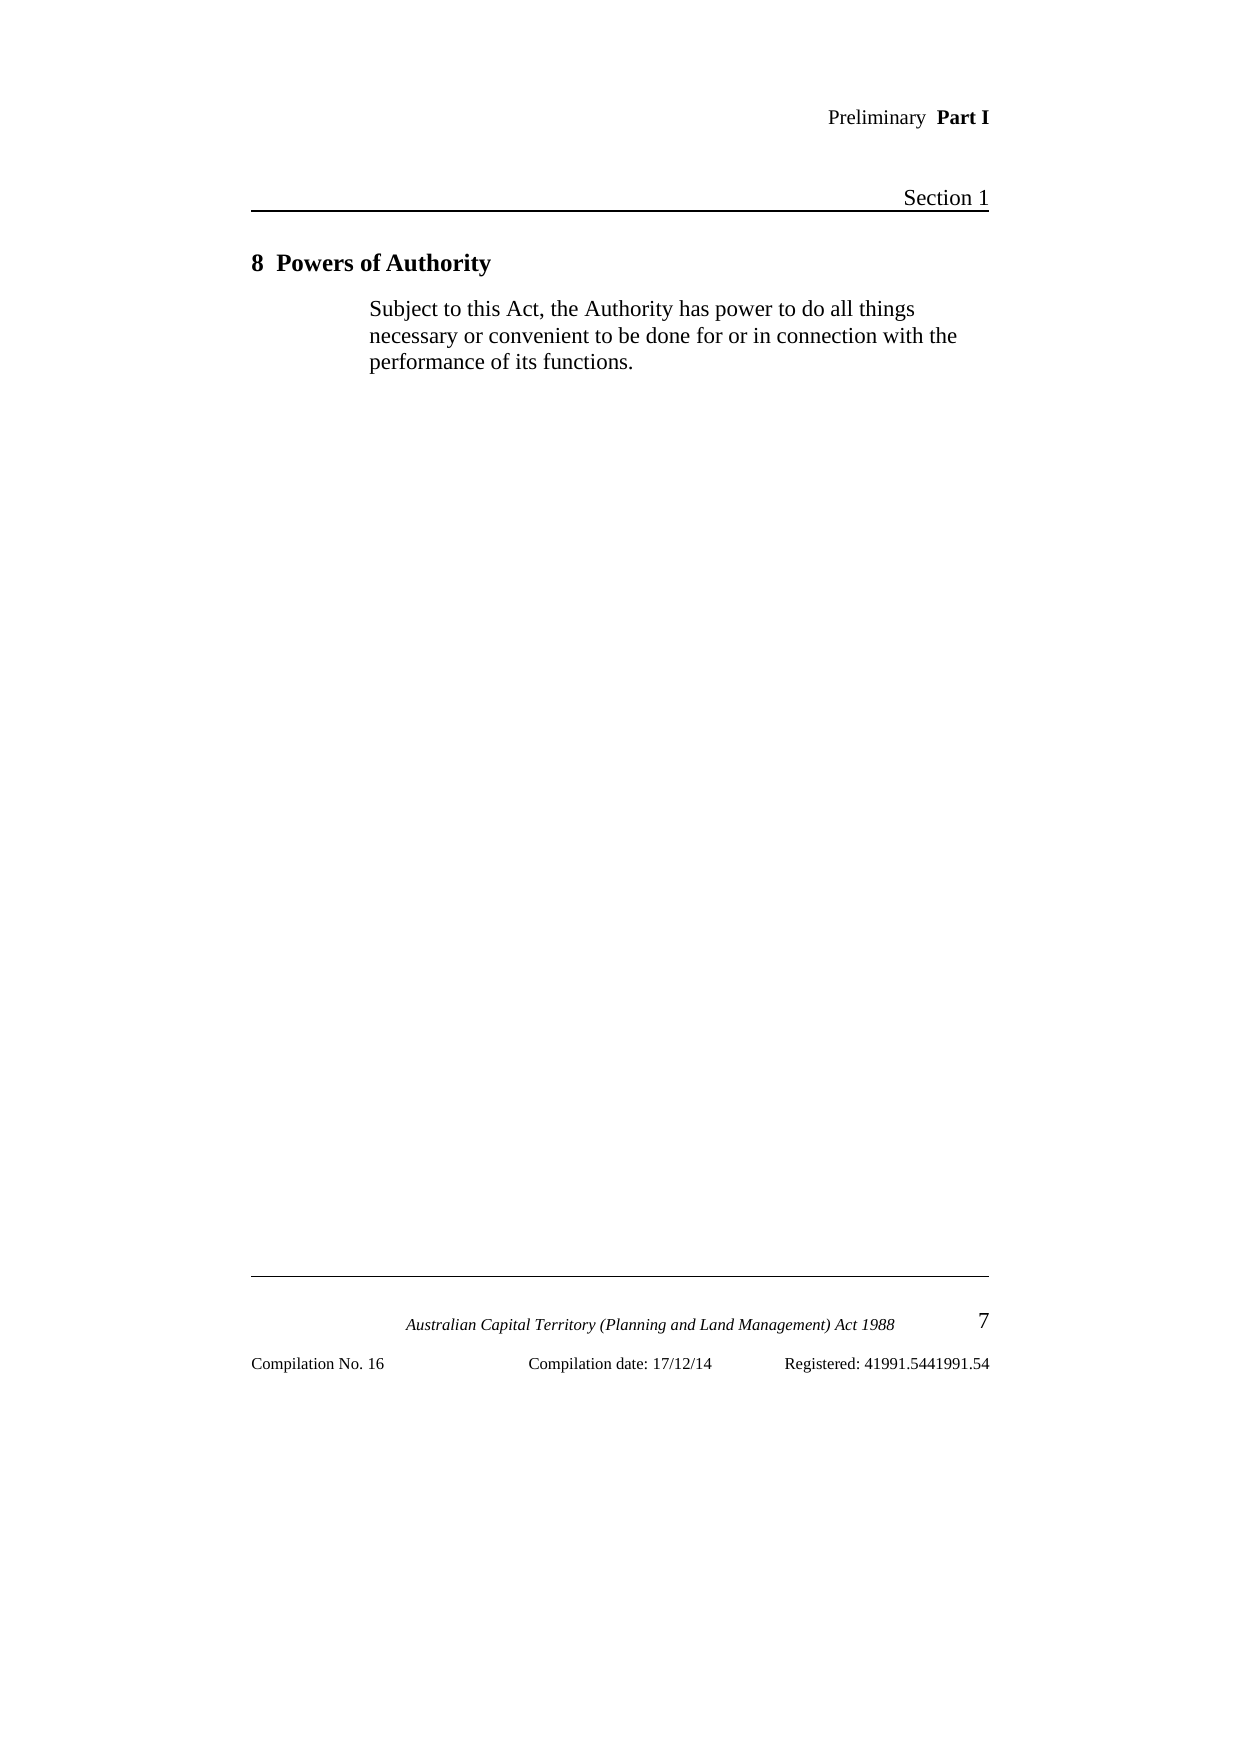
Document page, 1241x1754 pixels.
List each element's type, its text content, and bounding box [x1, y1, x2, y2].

text Subject to this Act, the Authority has power to do all things necessary or convenient to be done for or in connection with the performance of its functions. [251, 296, 989, 374]
text 8 Powers of Authority [251, 248, 989, 277]
